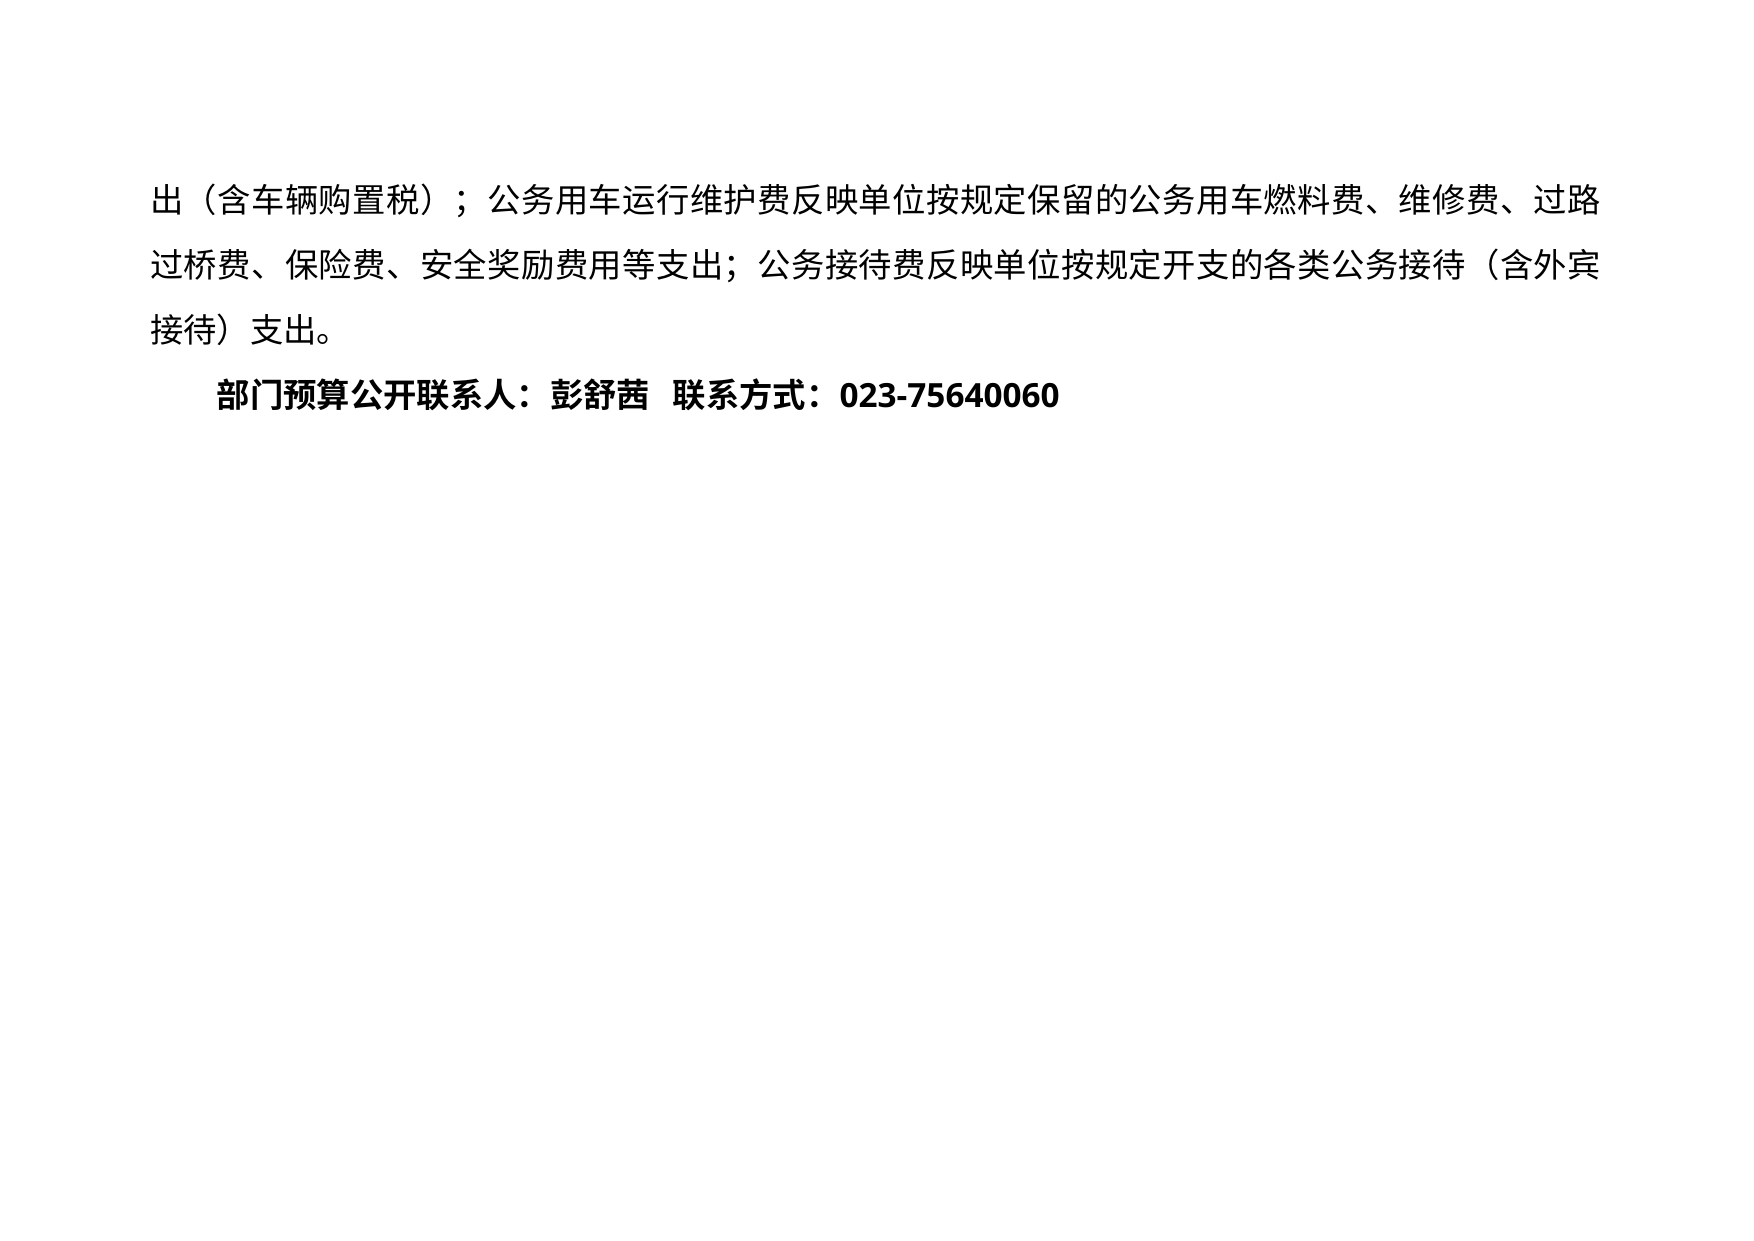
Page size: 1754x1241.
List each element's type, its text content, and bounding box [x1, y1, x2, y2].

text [150, 165, 1604, 360]
text 部门预算公开联系人：彭舒茜 联系方式：023-75640060 [150, 360, 1604, 425]
